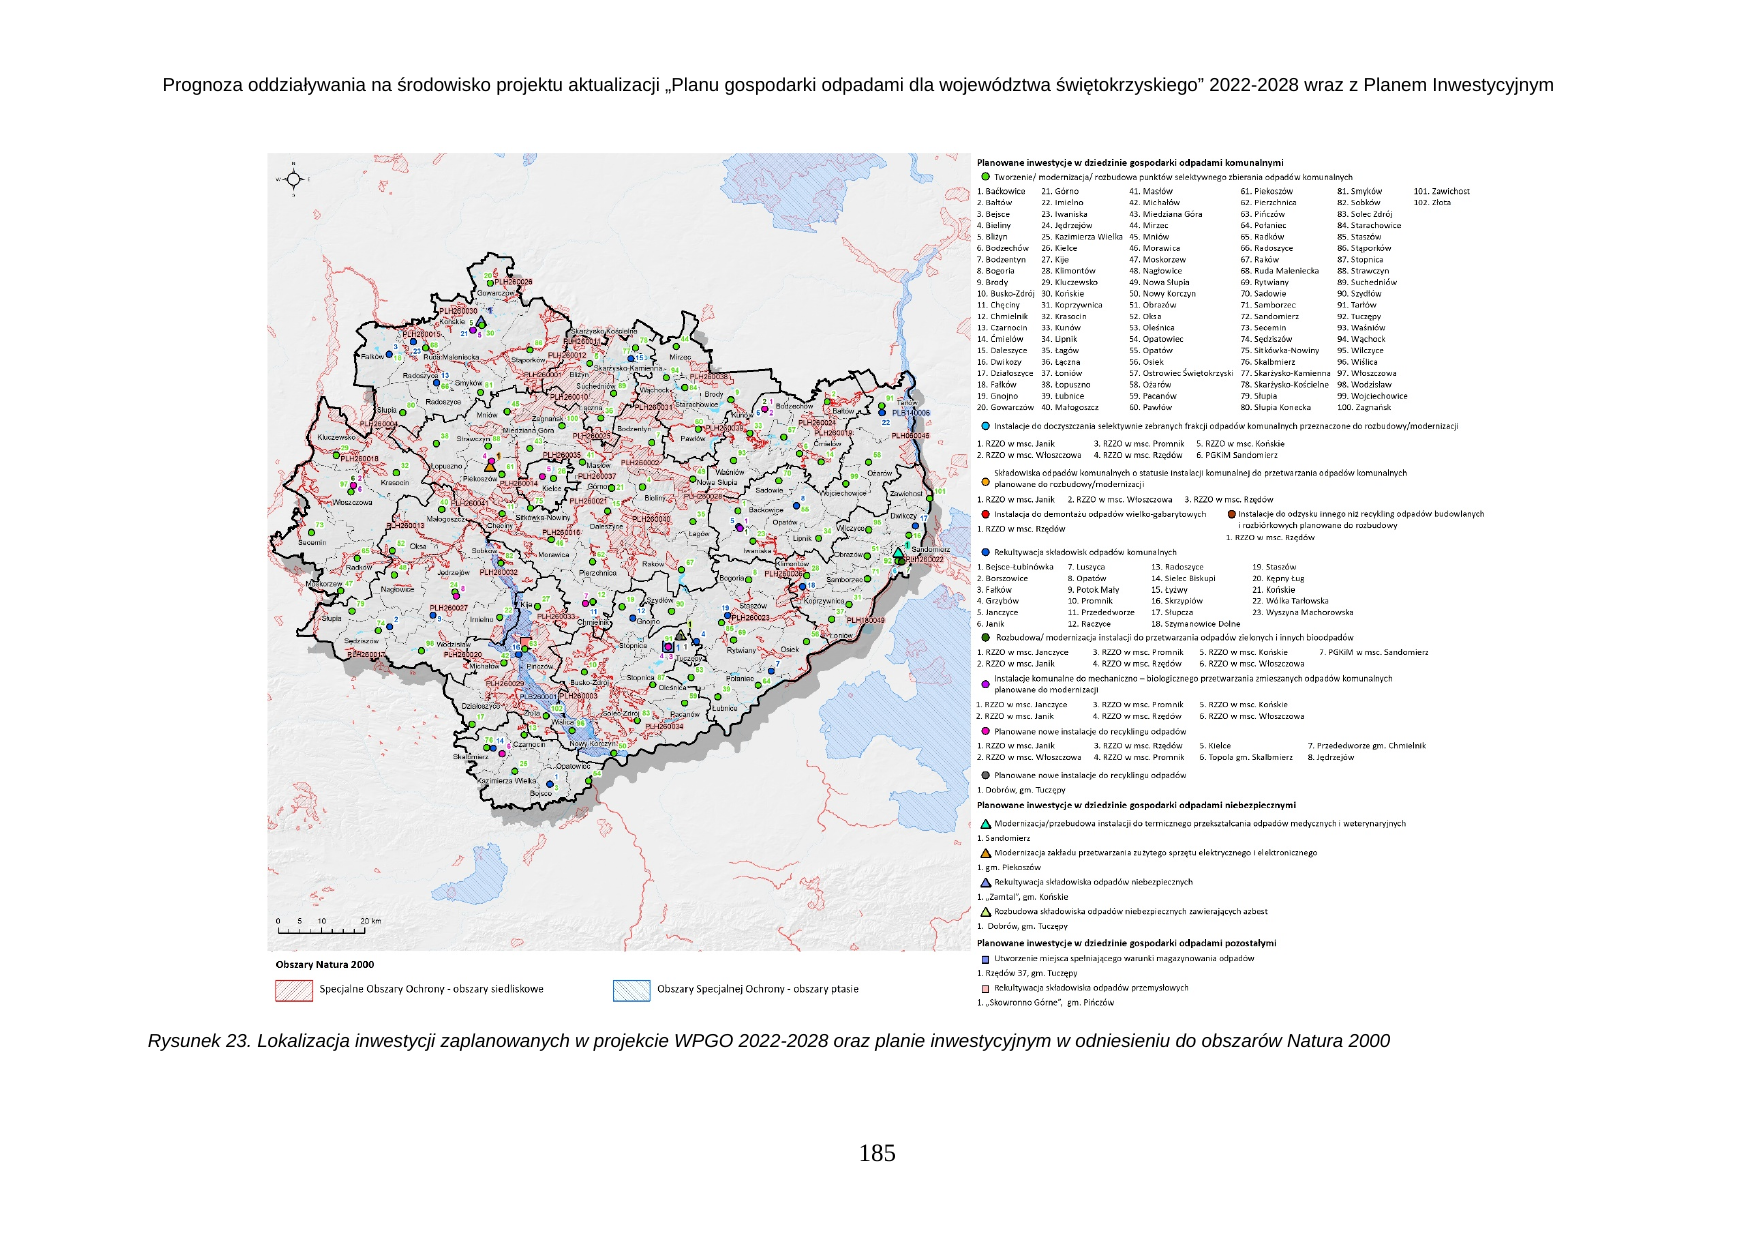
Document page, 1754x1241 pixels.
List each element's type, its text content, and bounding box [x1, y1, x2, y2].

picture [262, 147, 1492, 1018]
text Rysunek 23. Lokalizacja inwestycji zaplanowanych w projekcie WPGO 2022-2028 oraz planie inwestycyjnym w odniesieniu do obszarów Natura 2000 [148, 1030, 1606, 1051]
